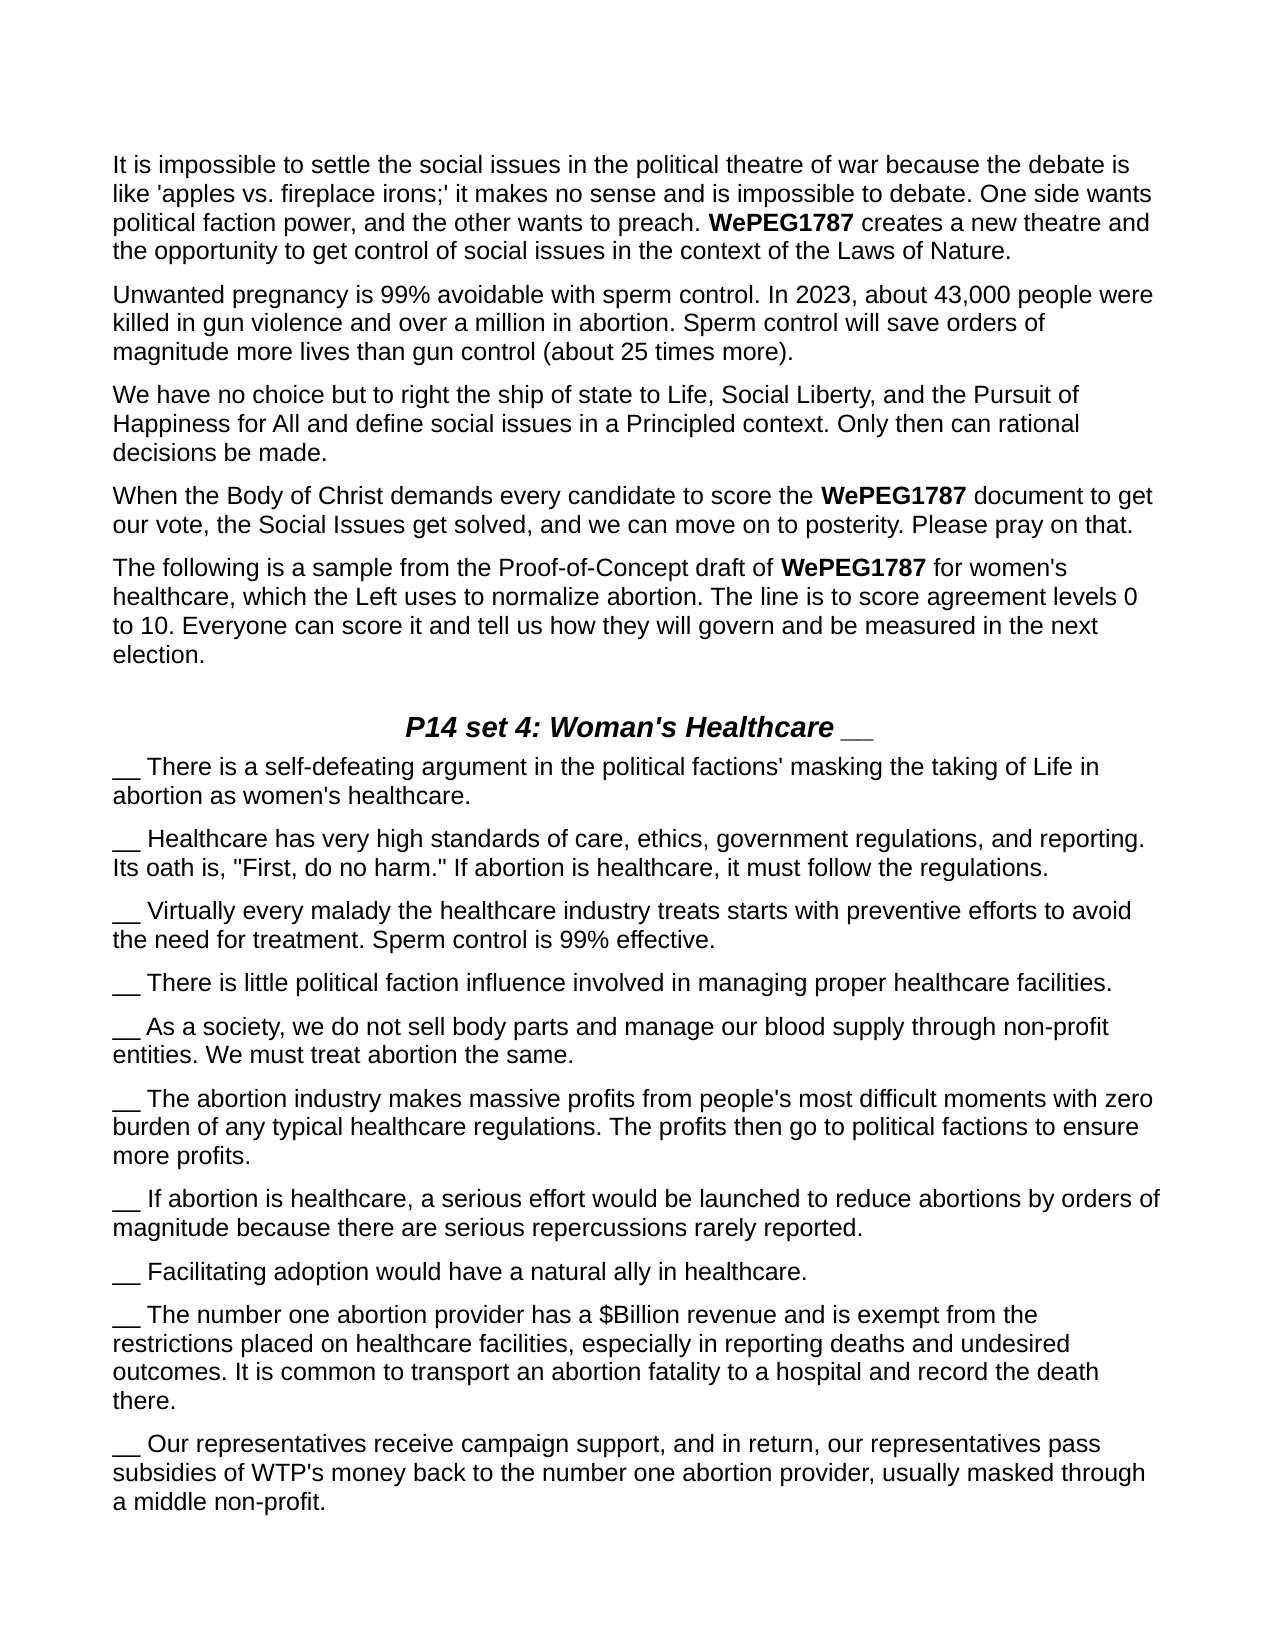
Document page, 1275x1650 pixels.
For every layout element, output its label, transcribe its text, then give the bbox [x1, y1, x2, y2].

list __ There is a self-defeating argument in the political factions' masking the taking of Life in abortion as women's healthcare. [112, 752, 1162, 809]
list __ If abortion is healthcare, a serious effort would be launched to reduce abortions by orders of magnitude because there are serious repercussions rarely reported. [112, 1184, 1162, 1242]
list The following is a sample from the Proof-of-Concept draft of WePEG1787 for women's healthcare, which the Left uses to normalize abortion. The line is to score agreement levels 0 to 10. Everyone can score it and tell us how they will govern and be measured in the next election. [112, 553, 1162, 668]
list __ As a society, we do not sell body parts and manage our blood supply through non-profit entities. We must treat abortion the same. [112, 1011, 1162, 1069]
list __ Our representatives receive campaign support, and in return, our representatives pass subsidies of WTP's money back to the number one abortion provider, usually masked through a middle non-profit. [112, 1429, 1162, 1516]
subtitle P14 set 4: Woman's Healthcare __ [112, 710, 1162, 743]
list It is impossible to settle the social issues in the political theatre of war because the debate is like 'apples vs. fireplace irons;' it makes no sense and is impossible to debate. One side wants political faction power, and the other wants to preach. WePEG1787 creates a new theatre and the opportunity to get control of social issues in the context of the Laws of Nature. [112, 150, 1162, 265]
list Unwanted pregnancy is 99% avoidable with sperm control. In 2023, about 43,000 people were killed in gun violence and over a million in abortion. Sperm control will save orders of magnitude more lives than gun control (about 25 times more). [112, 279, 1162, 366]
list We have no choice but to right the ship of state to Life, Social Liberty, and the Pursuit of Happiness for All and define social issues in a Principled context. Only then can rational decisions be made. [112, 380, 1162, 467]
list When the Body of Christ demands every candidate to score the WePEG1787 document to get our vote, the Social Issues get solved, and we can move on to posterity. Please pray on that. [112, 481, 1162, 539]
list __ Healthcare has very high standards of care, ethics, government regulations, and reporting. Its oath is, "First, do no harm." If abortion is healthcare, it must follow the regulations. [112, 824, 1162, 881]
list __ There is little political faction influence involved in managing proper healthcare facilities. [112, 968, 1162, 997]
list __ The abortion industry makes massive profits from people's most difficult moments with zero burden of any typical healthcare regulations. The profits then go to political factions to ensure more profits. [112, 1083, 1162, 1170]
list __ The number one abortion provider has a $Billion revenue and is exempt from the restrictions placed on healthcare facilities, especially in reporting deaths and undesired outcomes. It is common to transport an abortion fatality to a hospital and record the death there. [112, 1300, 1162, 1415]
list __ Facilitating adoption would have a natural ally in healthcare. [112, 1256, 1162, 1285]
list __ Virtually every malady the healthcare industry treats starts with preventive efforts to avoid the need for treatment. Sperm control is 99% effective. [112, 896, 1162, 953]
